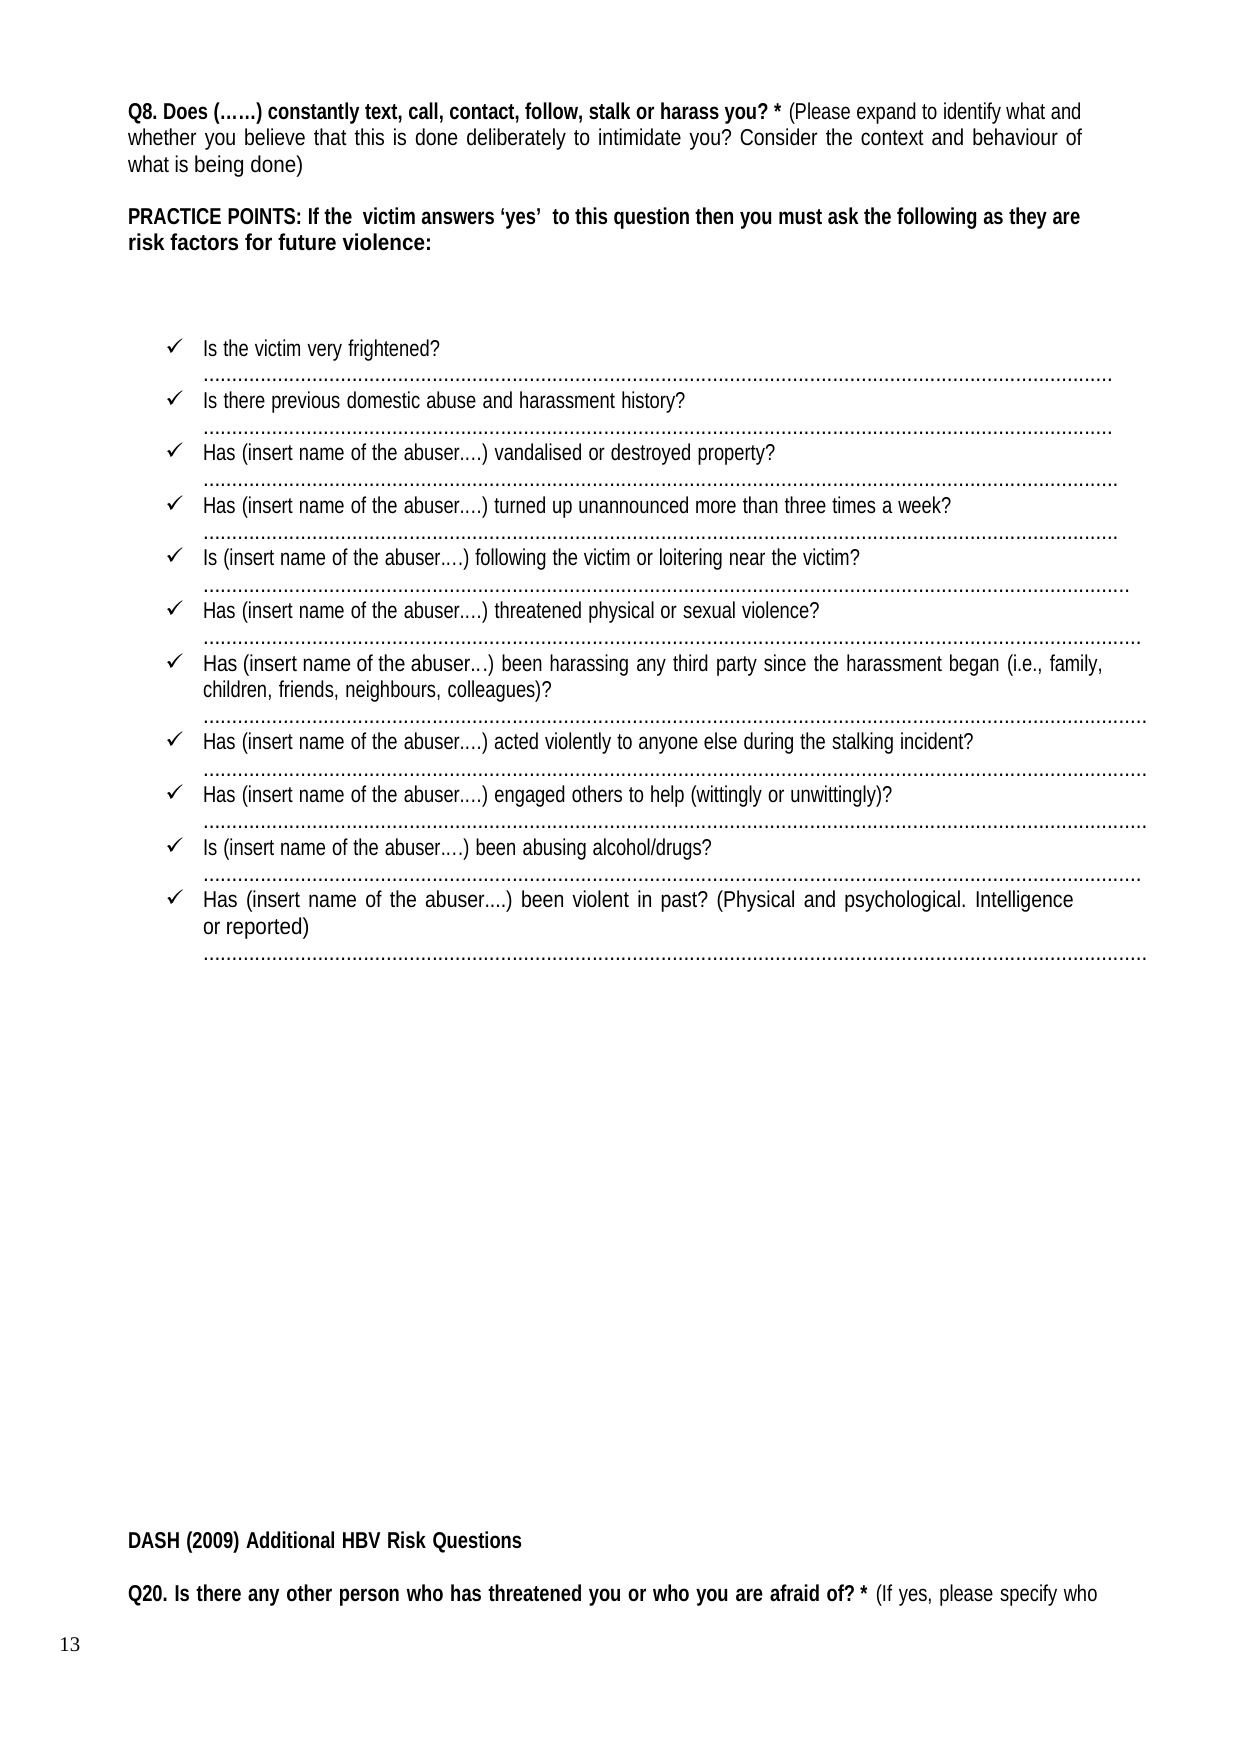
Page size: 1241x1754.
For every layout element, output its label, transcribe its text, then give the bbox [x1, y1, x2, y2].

list Has (insert name of the abuser. ) acted violently to anyone else during the stalking incident? [165, 729, 1181, 755]
list Is there previous domestic abuse and harassment history? [165, 387, 1181, 413]
list Has (insert name of the abuser....) been violent in past? (Physical and psychological. Intelligence or reported) [165, 886, 1082, 939]
text ............................................................................................................................................................... [203, 413, 1181, 440]
text children, friends, neighbours, colleagues)? [203, 676, 1181, 702]
text ................................................................................................................................................................ [203, 519, 1181, 545]
text ..................................................................................................................................................................... [203, 702, 1181, 729]
text ..................................................................................................................................................................... [203, 755, 1181, 781]
list Has (insert name of the abuser. ) threatened physical or sexual violence? [165, 597, 1181, 624]
list Is (insert name of the abuser. ) following the victim or loitering near the victim? [165, 545, 1181, 571]
text PRACTICE POINTS: If the victim answers ‘yes’ to this question then you must ask the following as they are risk factors for future violence: [128, 203, 1081, 256]
text ..................................................................................................................................................................... [203, 939, 1181, 966]
list Has (insert name of the abuser. ) engaged others to help (wittingly or unwittingly)? [165, 781, 1181, 808]
text Q8. Does (……) constantly text, call, contact, follow, stalk or harass you? * (Please expand to identify what and whether you believe that this is done deliberately to intimidate you? Consider the context and behaviour of what is being done) [128, 98, 1082, 177]
text .................................................................................................................................................................. [203, 571, 1181, 597]
list Is the victim very frightened? [165, 334, 1181, 361]
list Has (insert name of the abuser. ) vandalised or destroyed property? [165, 440, 1181, 466]
text DASH (2009) Additional HBV Risk Questions [128, 1527, 1181, 1553]
text .................................................................................................................................................................... [203, 860, 1181, 886]
list Is (insert name of the abuser. ) been abusing alcohol/drugs? [165, 834, 1181, 860]
list Has (insert name of the abuser. ) been harassing any third party since the harassment began (i.e., family, [165, 650, 1181, 676]
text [128, 1579, 1103, 1606]
text .................................................................................................................................................................... [203, 624, 1181, 650]
text ................................................................................................................................................................ [203, 466, 1181, 492]
text ..................................................................................................................................................................... [203, 808, 1181, 834]
list Has (insert name of the abuser. ) turned up unannounced more than three times a week? [165, 492, 1181, 518]
text ............................................................................................................................................................... [203, 361, 1181, 387]
